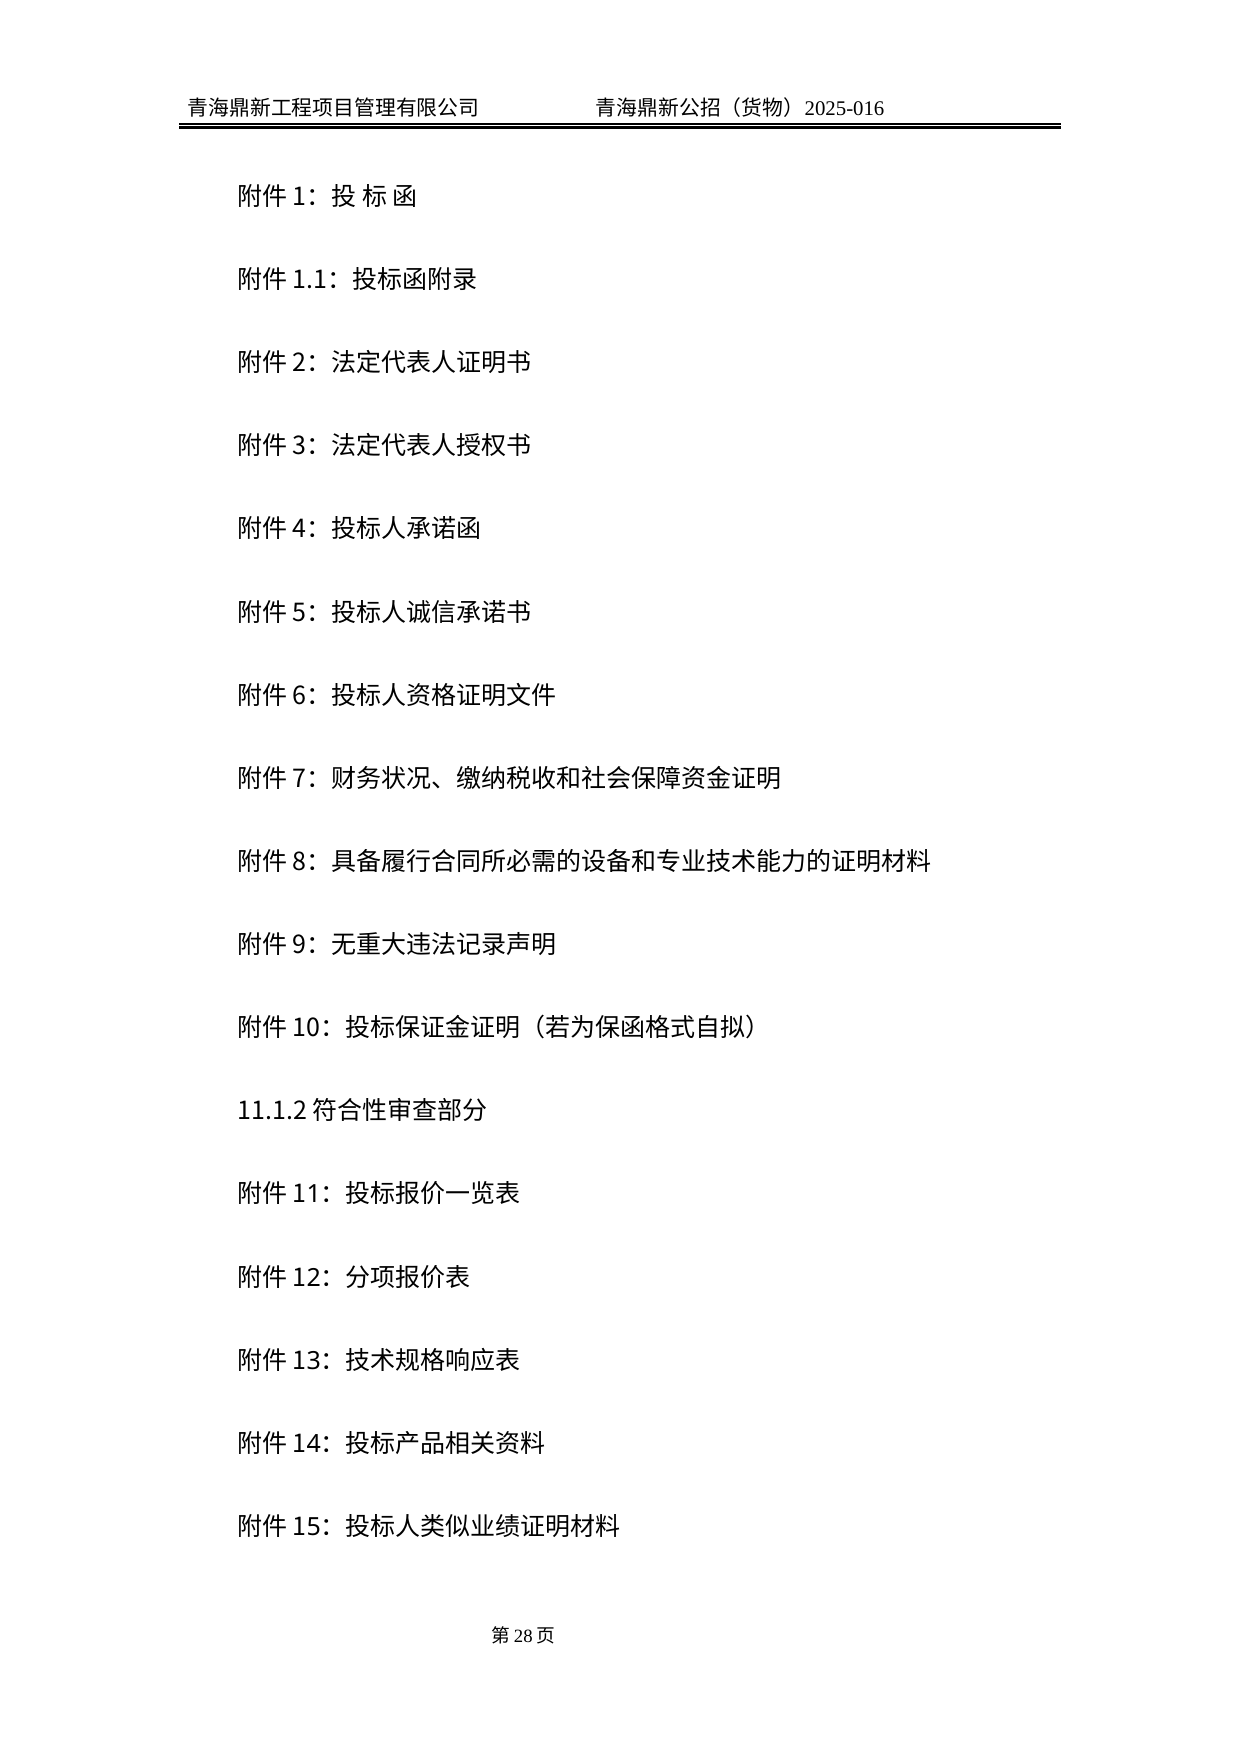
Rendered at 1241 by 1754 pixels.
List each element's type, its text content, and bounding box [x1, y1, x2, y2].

text 附件10：投标保证金证明（若为保函格式自拟） [187, 993, 1053, 1058]
text 附件14：投标产品相关资料 [187, 1409, 1053, 1474]
text 附件8：具备履行合同所必需的设备和专业技术能力的证明材料 [187, 827, 1053, 892]
text 附件4：投标人承诺函 [187, 494, 1053, 559]
text 11.1.2符合性审查部分 [187, 1076, 1053, 1141]
text 附件1：投 标 函 [187, 162, 1053, 227]
text 附件3：法定代表人授权书 [187, 411, 1053, 476]
text 附件2：法定代表人证明书 [187, 328, 1053, 393]
text 附件12：分项报价表 [187, 1243, 1053, 1308]
text 附件6：投标人资格证明文件 [187, 661, 1053, 726]
text 附件11：投标报价一览表 [187, 1159, 1053, 1224]
text 附件1.1：投标函附录 [187, 245, 1053, 310]
text 附件9：无重大违法记录声明 [187, 910, 1053, 975]
text 附件7：财务状况、缴纳税收和社会保障资金证明 [187, 744, 1053, 809]
text 附件15：投标人类似业绩证明材料 [187, 1492, 1053, 1557]
text 附件13：技术规格响应表 [187, 1326, 1053, 1391]
text 附件5：投标人诚信承诺书 [187, 578, 1053, 643]
